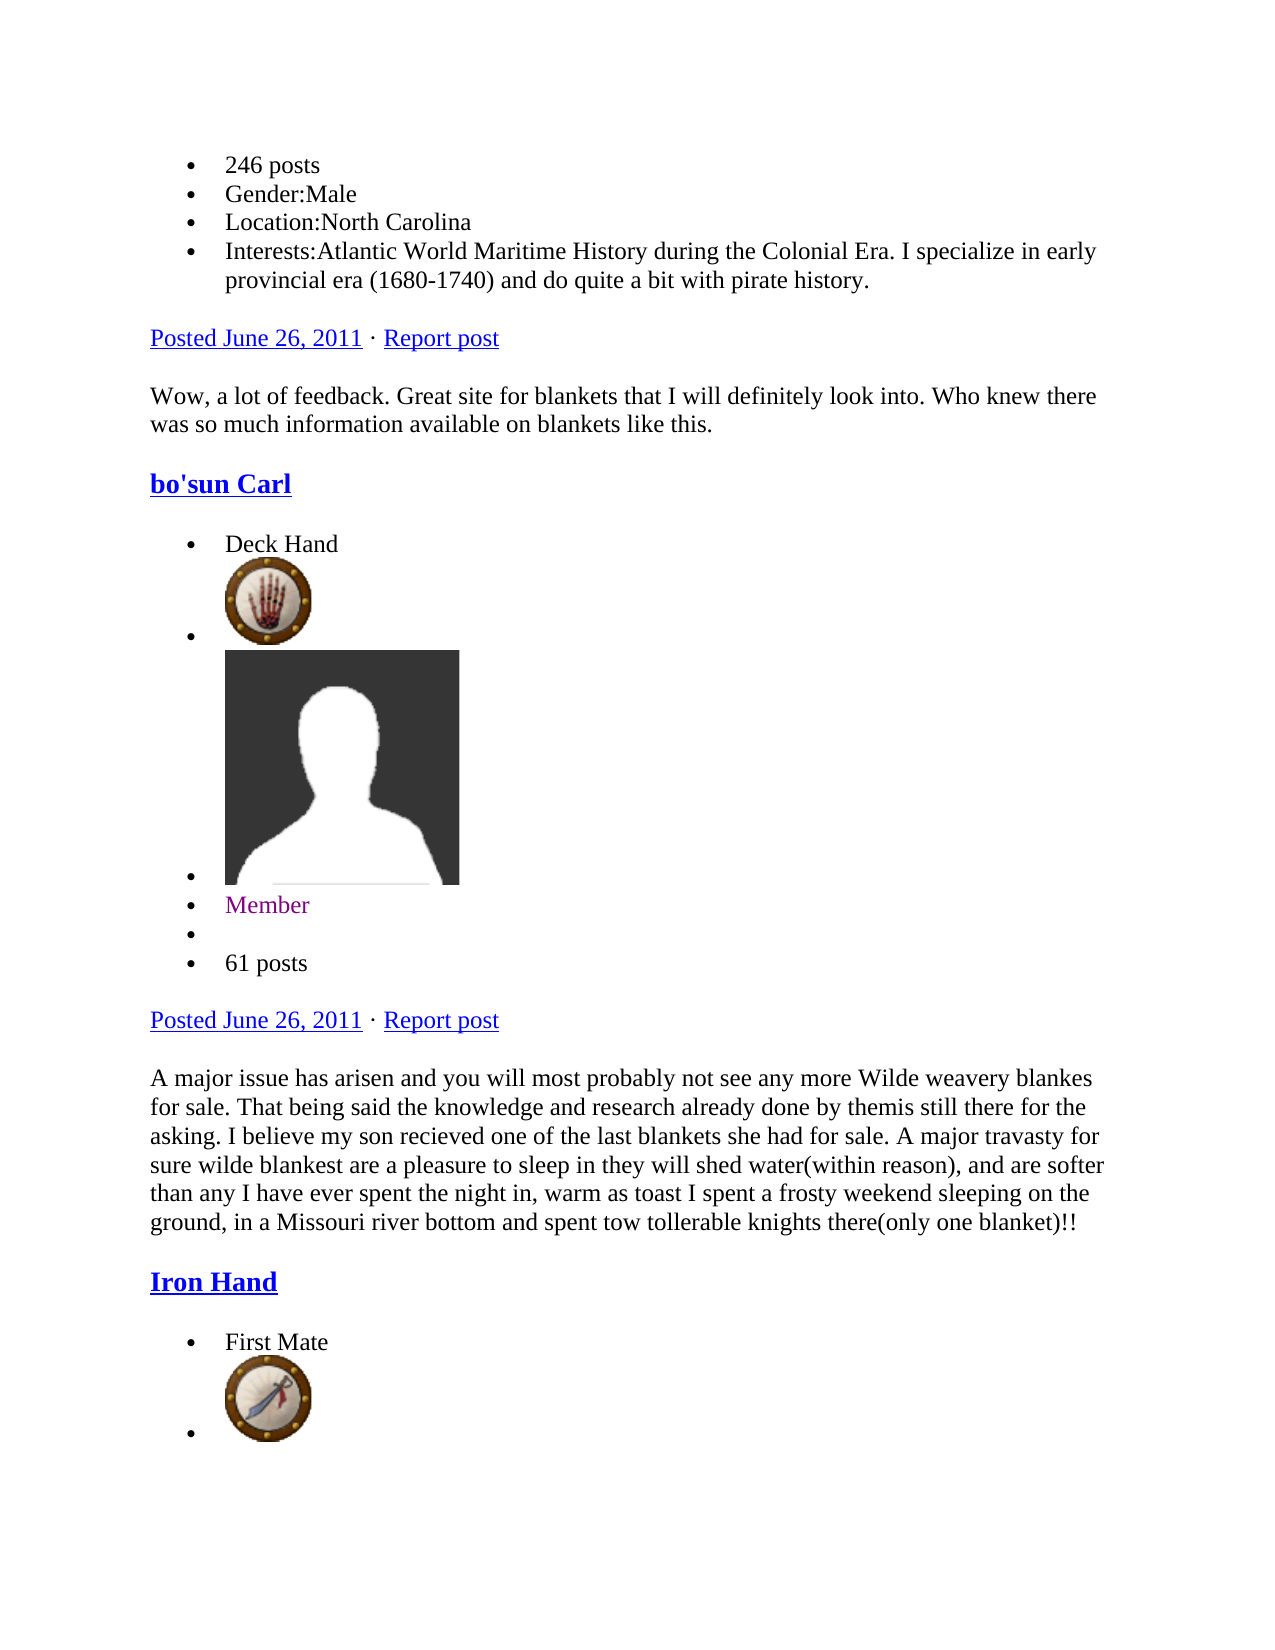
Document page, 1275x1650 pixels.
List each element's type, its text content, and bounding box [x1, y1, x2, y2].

text A major issue has arisen and you will most probably not see any more Wilde weavery blankes for sale. That being said the knowledge and research already done by themis still there for the asking. I believe my son recieved one of the last blankets she had for sale. A major travasty for sure wilde blankest are a pleasure to sleep in they will shed water(within reason), and are softer than any I have ever spent the night in, warm as toast I spent a frosty weekend sleeping on the ground, in a Missouri river bottom and spent tow tollerable knights there(only one blanket)!! [150, 1063, 1125, 1236]
text Iron Hand [150, 1265, 1125, 1297]
list Gender:Male [187, 179, 1125, 207]
text Posted June 26, 2011 · Report post [150, 1006, 1125, 1034]
list Member [187, 890, 1125, 919]
list Deck Hand [187, 529, 1125, 558]
picture [225, 557, 312, 645]
list Interests:Atlantic World Maritime History during the Colonial Era. I specialize in early provincial era (1680-1740) and do quite a bit with pirate history. [187, 236, 1125, 294]
list First Mate [187, 1327, 1125, 1355]
list 246 posts [187, 150, 1125, 179]
list 61 posts [187, 948, 1125, 976]
text Posted June 26, 2011 · Report post [150, 323, 1125, 352]
text Wow, a lot of feedback. Great site for blankets that I will definitely look into. Who knew there was so much information available on blankets like this. [150, 381, 1125, 438]
picture [225, 650, 460, 885]
list Location:North Carolina [187, 207, 1125, 236]
text bo'sun Carl [150, 467, 1125, 500]
picture [225, 1355, 312, 1442]
